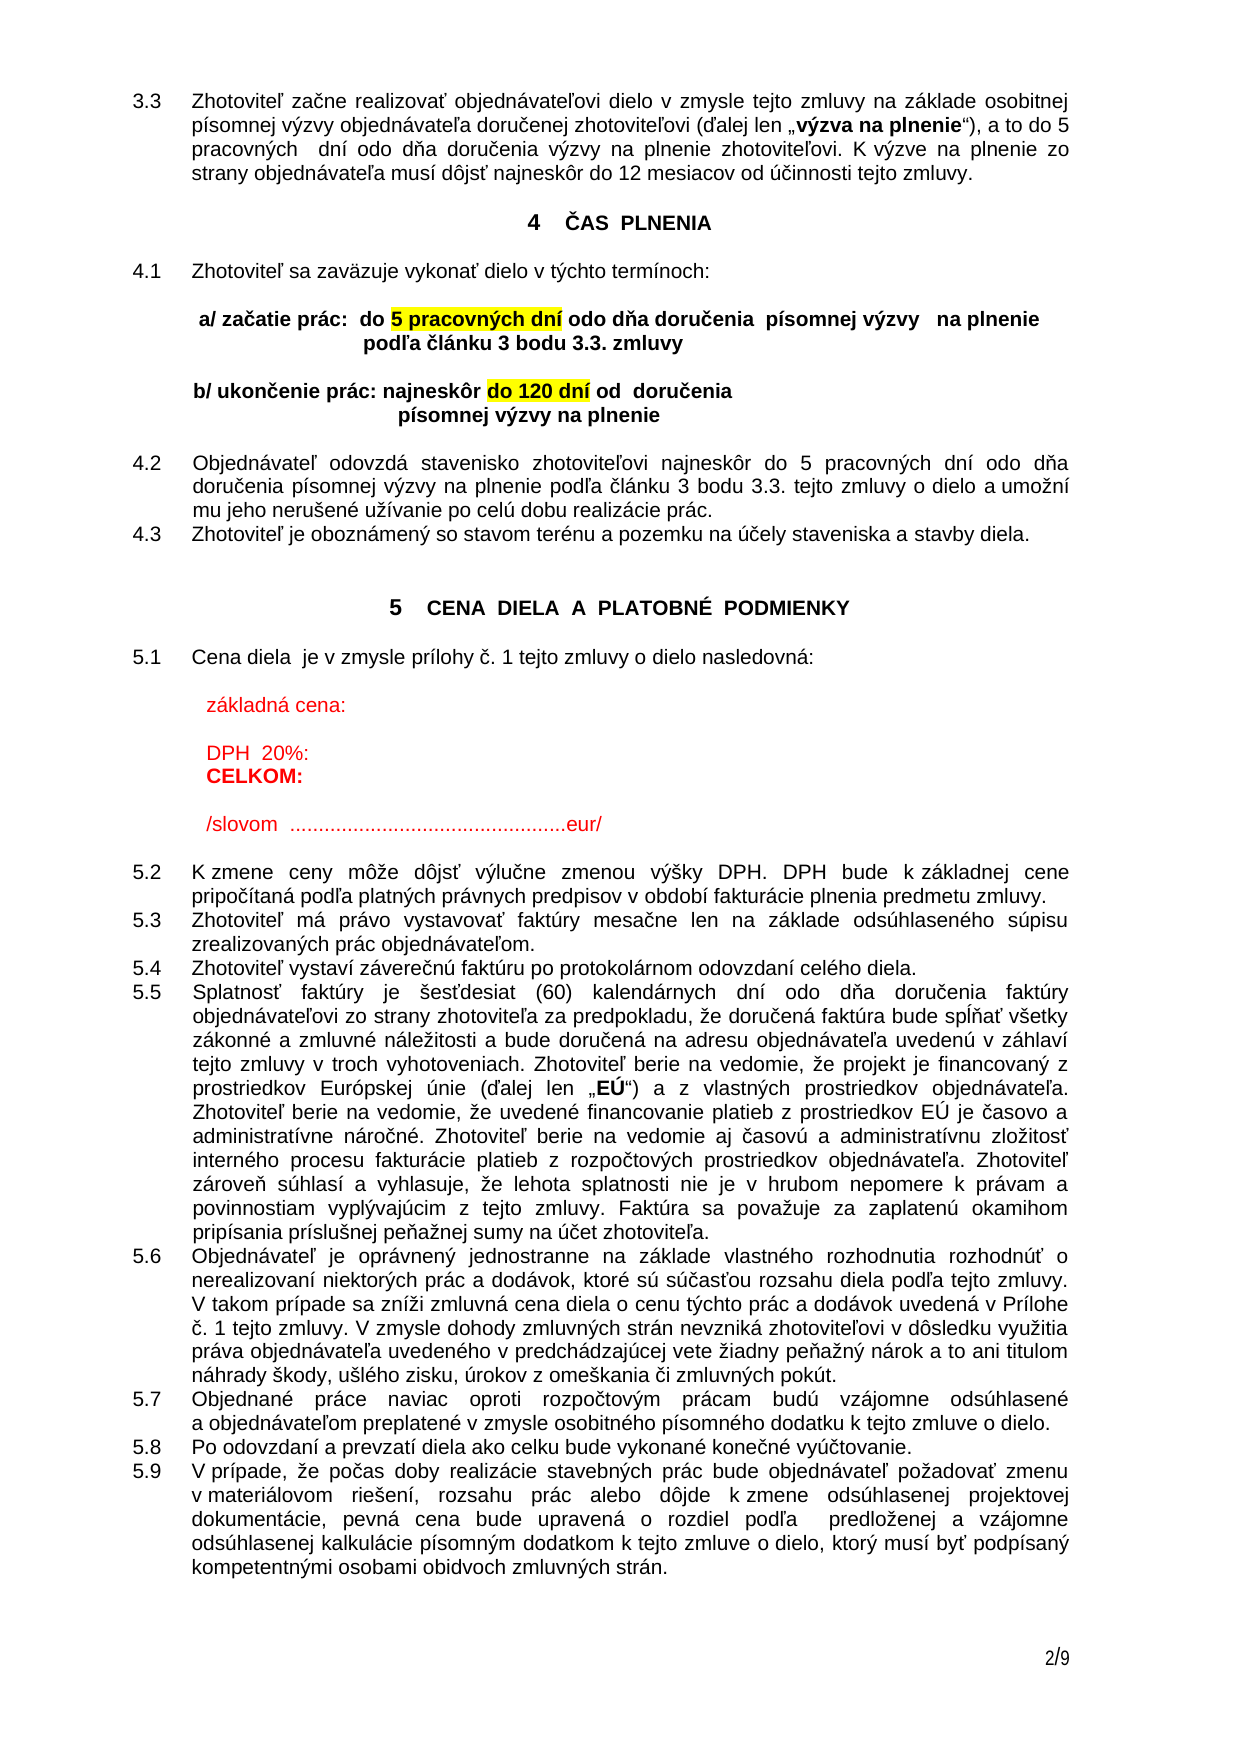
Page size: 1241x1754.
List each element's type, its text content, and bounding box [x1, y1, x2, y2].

list Objednávateľ odovzdá stavenisko zhotoviteľovi najneskôr do 5 pracovných dní odo dňa doručenia písomnej výzvy na plnenie podľa článku 3 bodu 3.3. tejto zmluvy o dielo a umožní mu jeho nerušené užívanie po celú dobu realizácie prác. [132, 450, 1069, 522]
list Zhotoviteľ začne realizovať objednávateľovi dielo v zmysle tejto zmluvy na základe osobitnej písomnej výzvy objednávateľa doručenej zhotoviteľovi (ďalej len „výzva na plnenie“), a to do 5 pracovných dní odo dňa doručenia výzvy na plnenie zhotoviteľovi. K výzve na plnenie zo strany objednávateľa musí dôjsť najneskôr do 12 mesiacov od účinnosti tejto zmluvy. [132, 89, 1069, 184]
text základná cena: [132, 692, 1069, 716]
list Cena diela je v zmysle prílohy č. 1 tejto zmluvy o dielo nasledovná: [132, 644, 1069, 668]
list Objednávateľ je oprávnený jednostranne na základe vlastného rozhodnutia rozhodnúť o nerealizovaní niektorých prác a dodávok, ktoré sú súčasťou rozsahu diela podľa tejto zmluvy. V takom prípade sa zníži zmluvná cena diela o cenu týchto prác a dodávok uvedená v Prílohe č. 1 tejto zmluvy. V zmysle dohody zmluvných strán nevzniká zhotoviteľovi v dôsledku využitia práva objednávateľa uvedeného v predchádzajúcej vete žiadny peňažný nárok a to ani titulom náhrady škody, ušlého zisku, úrokov z omeškania či zmluvných pokút. [132, 1243, 1069, 1387]
list Po odovzdaní a prevzatí diela ako celku bude vykonané konečné vyúčtovanie. [132, 1435, 1069, 1459]
list K zmene ceny môže dôjsť výlučne zmenou výšky DPH. DPH bude k základnej cene pripočítaná podľa platných právnych predpisov v období fakturácie plnenia predmetu zmluvy. [132, 860, 1069, 908]
text /slovom ................................................eur/ [132, 812, 1069, 836]
list Zhotoviteľ je oboznámený so stavom terénu a pozemku na účely staveniska a stavby diela. [132, 522, 1069, 546]
text písomnej výzvy na plnenie [170, 402, 1069, 426]
list Zhotoviteľ vystaví záverečnú faktúru po protokolárnom odovzdaní celého diela. [132, 956, 1069, 980]
list Zhotoviteľ má právo vystavovať faktúry mesačne len na základe odsúhlaseného súpisu zrealizovaných prác objednávateľom. [132, 908, 1069, 956]
text a/ začatie prác: do 5 pracovných dní odo dňa doručenia písomnej výzvy na plnenie [170, 307, 391, 331]
list V prípade, že počas doby realizácie stavebných prác bude objednávateľ požadovať zmenu v materiálovom riešení, rozsahu prác alebo dôjde k zmene odsúhlasenej projektovej dokumentácie, pevná cena bude upravená o rozdiel podľa predloženej a vzájomne odsúhlasenej kalkulácie písomným dodatkom k tejto zmluve o dielo, ktorý musí byť podpísaný kompetentnými osobami obidvoch zmluvných strán. [132, 1459, 1069, 1579]
list Splatnosť faktúry je šesťdesiat (60) kalendárnych dní odo dňa doručenia faktúry objednávateľovi zo strany zhotoviteľa za predpokladu, že doručená faktúra bude spĺňať všetky zákonné a zmluvné náležitosti a bude doručená na adresu objednávateľa uvedenú v záhlaví tejto zmluvy v troch vyhotoveniach. Zhotoviteľ berie na vedomie, že projekt je financovaný z prostriedkov Európskej únie (ďalej len „EÚ“) a z vlastných prostriedkov objednávateľa. Zhotoviteľ berie na vedomie, že uvedené financovanie platieb z prostriedkov EÚ je časovo a administratívne náročné. Zhotoviteľ berie na vedomie aj časovú a administratívnu zložitosť interného procesu fakturácie platieb z rozpočtových prostriedkov objednávateľa. Zhotoviteľ zároveň súhlasí a vyhlasuje, že lehota splatnosti nie je v hrubom nepomere k právam a povinnostiam vyplývajúcim z tejto zmluvy. Faktúra sa považuje za zaplatenú okamihom pripísania príslušnej peňažnej sumy na účet zhotoviteľa. [132, 980, 1069, 1243]
list CENA DIELA A PLATOBNÉ PODMIENKY [170, 594, 1069, 621]
text b/ ukončenie prác: najneskôr do 120 dní od doručenia [170, 378, 1069, 402]
text DPH 20%: [132, 740, 1069, 764]
text podľa článku 3 bodu 3.3. zmluvy [132, 331, 1069, 354]
text a/ začatie prác: do 5 pracovných dní odo dňa doručenia písomnej výzvy na plnenie [562, 307, 1069, 331]
list Objednané práce naviac oproti rozpočtovým prácam budú vzájomne odsúhlasené a objednávateľom preplatené v zmysle osobitného písomného dodatku k tejto zmluve o dielo. [132, 1387, 1069, 1435]
list Zhotoviteľ sa zaväzuje vykonať dielo v týchto termínoch: [132, 259, 1069, 283]
text CELKOM: [132, 764, 1069, 788]
list ČAS PLNENIA [170, 208, 1069, 235]
